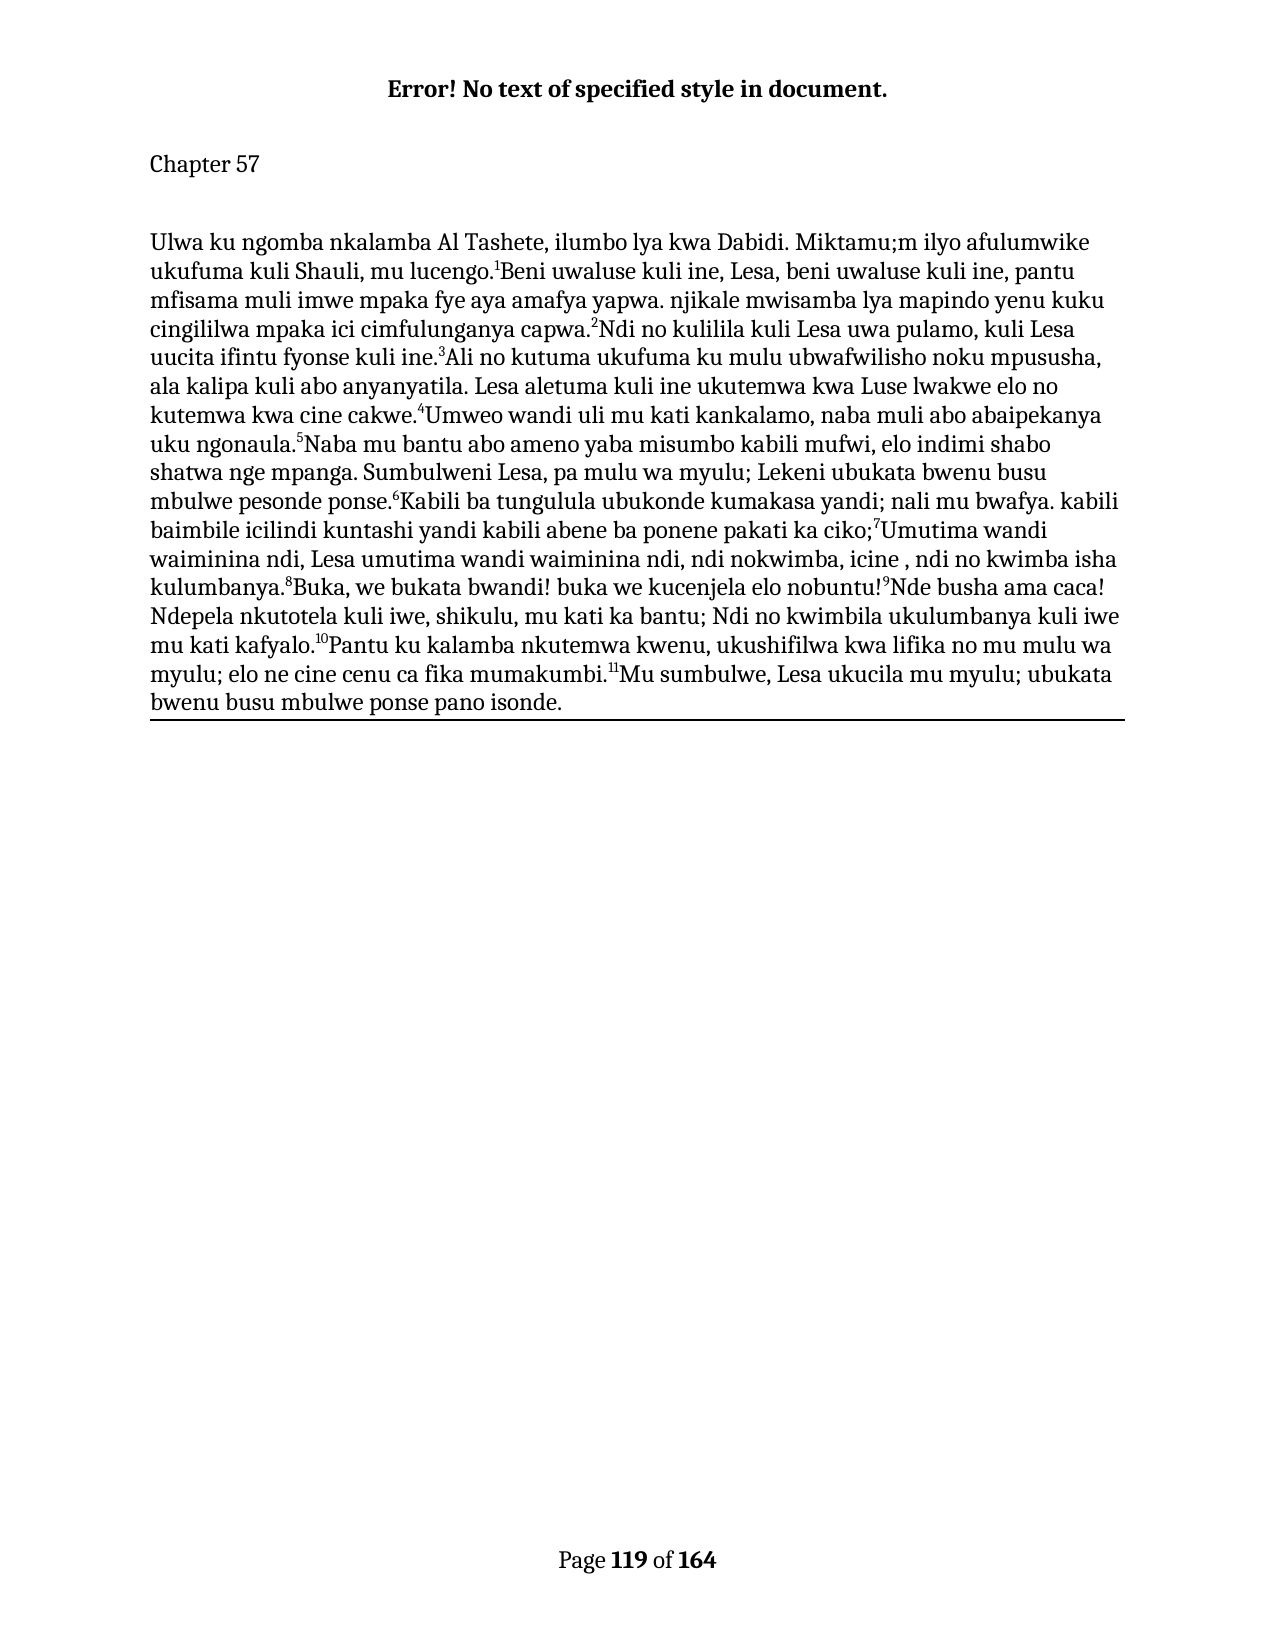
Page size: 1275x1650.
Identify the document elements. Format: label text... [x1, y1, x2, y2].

text Ulwa ku ngomba nkalamba Al Tashete, ilumbo lya kwa Dabidi. Miktamu;m ilyo afulumwike ukufuma kuli Shauli, mu lucengo.1Beni uwaluse kuli ine, Lesa, beni uwaluse kuli ine, pantu mfisama muli imwe mpaka fye aya amafya yapwa. njikale mwisamba lya mapindo yenu kuku cingililwa mpaka ici cimfulunganya capwa.2Ndi no kulilila kuli Lesa uwa pulamo, kuli Lesa uucita ifintu fyonse kuli ine.3Ali no kutuma ukufuma ku mulu ubwafwilisho noku mpususha, ala kalipa kuli abo anyanyatila. Lesa aletuma kuli ine ukutemwa kwa Luse lwakwe elo no kutemwa kwa cine cakwe.4Umweo wandi uli mu kati kankalamo, naba muli abo abaipekanya uku ngonaula.5Naba mu bantu abo ameno yaba misumbo kabili mufwi, elo indimi shabo shatwa nge mpanga. Sumbulweni Lesa, pa mulu wa myulu; Lekeni ubukata bwenu busu mbulwe pesonde ponse.6Kabili ba tungulula ubukonde kumakasa yandi; nali mu bwafya. kabili baimbile icilindi kuntashi yandi kabili abene ba ponene pakati ka ciko;7Umutima wandi waiminina ndi, Lesa umutima wandi waiminina ndi, ndi nokwimba, icine , ndi no kwimba isha kulumbanya.8Buka, we bukata bwandi! buka we kucenjela elo nobuntu!9Nde busha ama caca! Ndepela nkutotela kuli iwe, shikulu, mu kati ka bantu; Ndi no kwimbila ukulumbanya kuli iwe mu kati kafyalo.10Pantu ku kalamba nkutemwa kwenu, ukushifilwa kwa lifika no mu mulu wa myulu; elo ne cine cenu ca fika mumakumbi.11Mu sumbulwe, Lesa ukucila mu myulu; ubukata bwenu busu mbulwe ponse pano isonde. [150, 228, 1125, 719]
text Chapter 57 [150, 150, 1125, 207]
